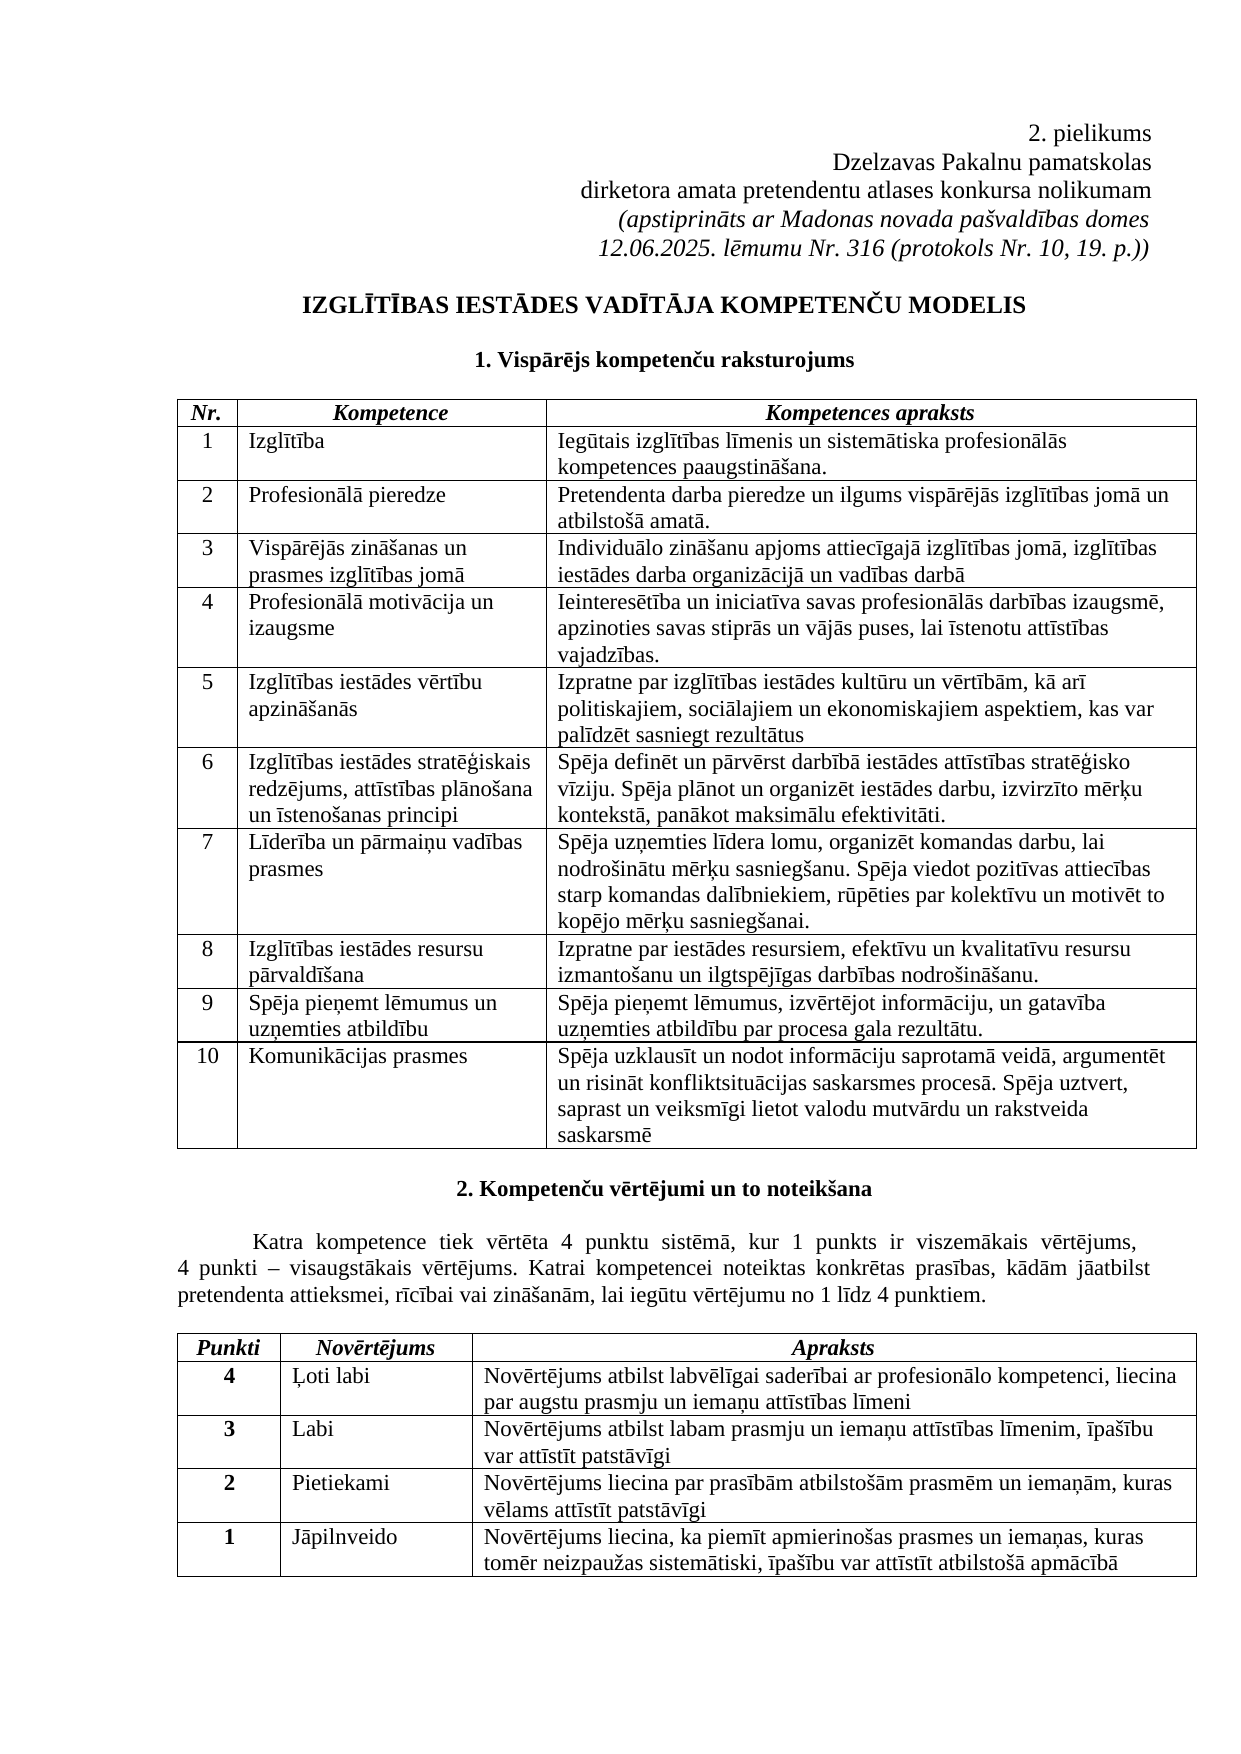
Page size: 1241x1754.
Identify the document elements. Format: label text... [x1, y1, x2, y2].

text 12.06.2025. lēmumu Nr. 316 (protokols Nr. 10, 19. p.)) [177, 233, 1152, 262]
table_cell 1 [178, 1523, 280, 1576]
table_cell 7 [178, 829, 237, 934]
table_cell Iegūtais izglītības līmenis un sistemātiska profesionālās kompetences paaugstināšana. [547, 427, 1196, 479]
table_cell Vispārējās zināšanas un prasmes izglītības jomā [238, 534, 546, 587]
table_cell Profesionālā motivācija un izaugsme [238, 588, 546, 667]
table_cell Spēja pieņemt lēmumus un uzņemties atbildību [238, 989, 546, 1041]
table_cell Individuālo zināšanu apjoms attiecīgajā izglītības jomā, izglītības iestādes darba organizācijā un vadības darbā [547, 534, 1196, 587]
table_cell 8 [178, 935, 237, 988]
table_cell Spēja uzklausīt un nodot informāciju saprotamā veidā, argumentēt un risināt konfliktsituācijas saskarsmes procesā. Spēja uztvert, saprast un veiksmīgi lietot valodu mutvārdu un rakstveida saskarsmē [547, 1043, 1196, 1148]
table_header Kompetence [238, 400, 546, 426]
table_cell Ieinteresētība un iniciatīva savas profesionālās darbības izaugsmē, apzinoties savas stiprās un vājās puses, lai īstenotu attīstības vajadzības. [547, 588, 1196, 667]
table_cell Jāpilnveido [281, 1523, 472, 1576]
table_cell 9 [178, 989, 237, 1041]
table_cell Novērtējums atbilst labam prasmju un iemaņu attīstības līmenim, īpašību var attīstīt patstāvīgi [473, 1416, 1196, 1468]
table_cell Pretendenta darba pieredze un ilgums vispārējās izglītības jomā un atbilstošā amatā. [547, 481, 1196, 533]
table_header Punkti [178, 1334, 280, 1361]
table_cell 5 [178, 668, 237, 747]
table_cell 3 [178, 534, 237, 587]
table_header Apraksts [473, 1334, 1196, 1361]
table_header Nr. [178, 400, 237, 426]
text dirketora amata pretendentu atlases konkursa nolikumam [177, 176, 1152, 204]
text 1. Vispārējs kompetenču raksturojums [177, 346, 1152, 372]
table_cell 6 [178, 748, 237, 827]
table_cell Spēja definēt un pārvērst darbībā iestādes attīstības stratēģisko vīziju. Spēja plānot un organizēt iestādes darbu, izvirzīto mērķu kontekstā, panākot maksimālu efektivitāti. [547, 748, 1196, 827]
table_cell Spēja uzņemties līdera lomu, organizēt komandas darbu, lai nodrošinātu mērķu sasniegšanu. Spēja viedot pozitīvas attiecības starp komandas dalībniekiem, rūpēties par kolektīvu un motivēt to kopējo mērķu sasniegšanai. [547, 829, 1196, 934]
table_cell Novērtējums liecina par prasībām atbilstošām prasmēm un iemaņām, kuras vēlams attīstīt patstāvīgi [473, 1469, 1196, 1522]
table_cell 1 [178, 427, 237, 479]
text 2. pielikums [177, 118, 1152, 147]
table_cell Līderība un pārmaiņu vadības prasmes [238, 829, 546, 934]
table_cell Izglītības iestādes vērtību apzināšanās [238, 668, 546, 747]
table_cell Ļoti labi [281, 1362, 472, 1414]
table_cell Izglītības iestādes resursu pārvaldīšana [238, 935, 546, 988]
table_cell Izpratne par iestādes resursiem, efektīvu un kvalitatīvu resursu izmantošanu un ilgtspējīgas darbības nodrošināšanu. [547, 935, 1196, 988]
table_cell 3 [178, 1416, 280, 1468]
text Katra kompetence tiek vērtēta 4 punktu sistēmā, kur 1 punkts ir viszemākais vērtējums, 4 punkti – visaugstākais vērtējums. Katrai kompetencei noteiktas konkrētas prasības, kādām jāatbilst pretendenta attieksmei, rīcībai vai zināšanām, lai iegūtu vērtējumu no 1 līdz 4 punktiem. [177, 1228, 1152, 1307]
table_cell 4 [178, 588, 237, 667]
table_cell 10 [178, 1043, 237, 1148]
table_cell Izglītība [238, 427, 546, 479]
text 2. Kompetenču vērtējumi un to noteikšana [177, 1175, 1152, 1202]
table_cell Izglītības iestādes stratēģiskais redzējums, attīstības plānošana un īstenošanas principi [238, 748, 546, 827]
table_cell 2 [178, 481, 237, 533]
table_cell Novērtējums liecina, ka piemīt apmierinošas prasmes un iemaņas, kuras tomēr neizpaužas sistemātiski, īpašību var attīstīt atbilstošā apmācībā [473, 1523, 1196, 1576]
table_cell Izpratne par izglītības iestādes kultūru un vērtībām, kā arī politiskajiem, sociālajiem un ekonomiskajiem aspektiem, kas var palīdzēt sasniegt rezultātus [547, 668, 1196, 747]
text Dzelzavas Pakalnu pamatskolas [177, 147, 1152, 176]
table_cell Novērtējums atbilst labvēlīgai saderībai ar profesionālo kompetenci, liecina par augstu prasmju un iemaņu attīstības līmeni [473, 1362, 1196, 1414]
table_cell Labi [281, 1416, 472, 1468]
text (apstiprināts ar Madonas novada pašvaldības domes [177, 204, 1152, 233]
text IZGLĪTĪBAS IESTĀDES VADĪTĀJA KOMPETENČU MODELIS [177, 291, 1152, 319]
table_cell 2 [178, 1469, 280, 1522]
table_cell 4 [178, 1362, 280, 1414]
table_cell Komunikācijas prasmes [238, 1043, 546, 1148]
table_cell Pietiekami [281, 1469, 472, 1522]
table_cell Spēja pieņemt lēmumus, izvērtējot informāciju, un gatavība uzņemties atbildību par procesa gala rezultātu. [547, 989, 1196, 1041]
table_cell Profesionālā pieredze [238, 481, 546, 533]
table_header Novērtējums [281, 1334, 472, 1361]
table_header Kompetences apraksts [547, 400, 1196, 426]
